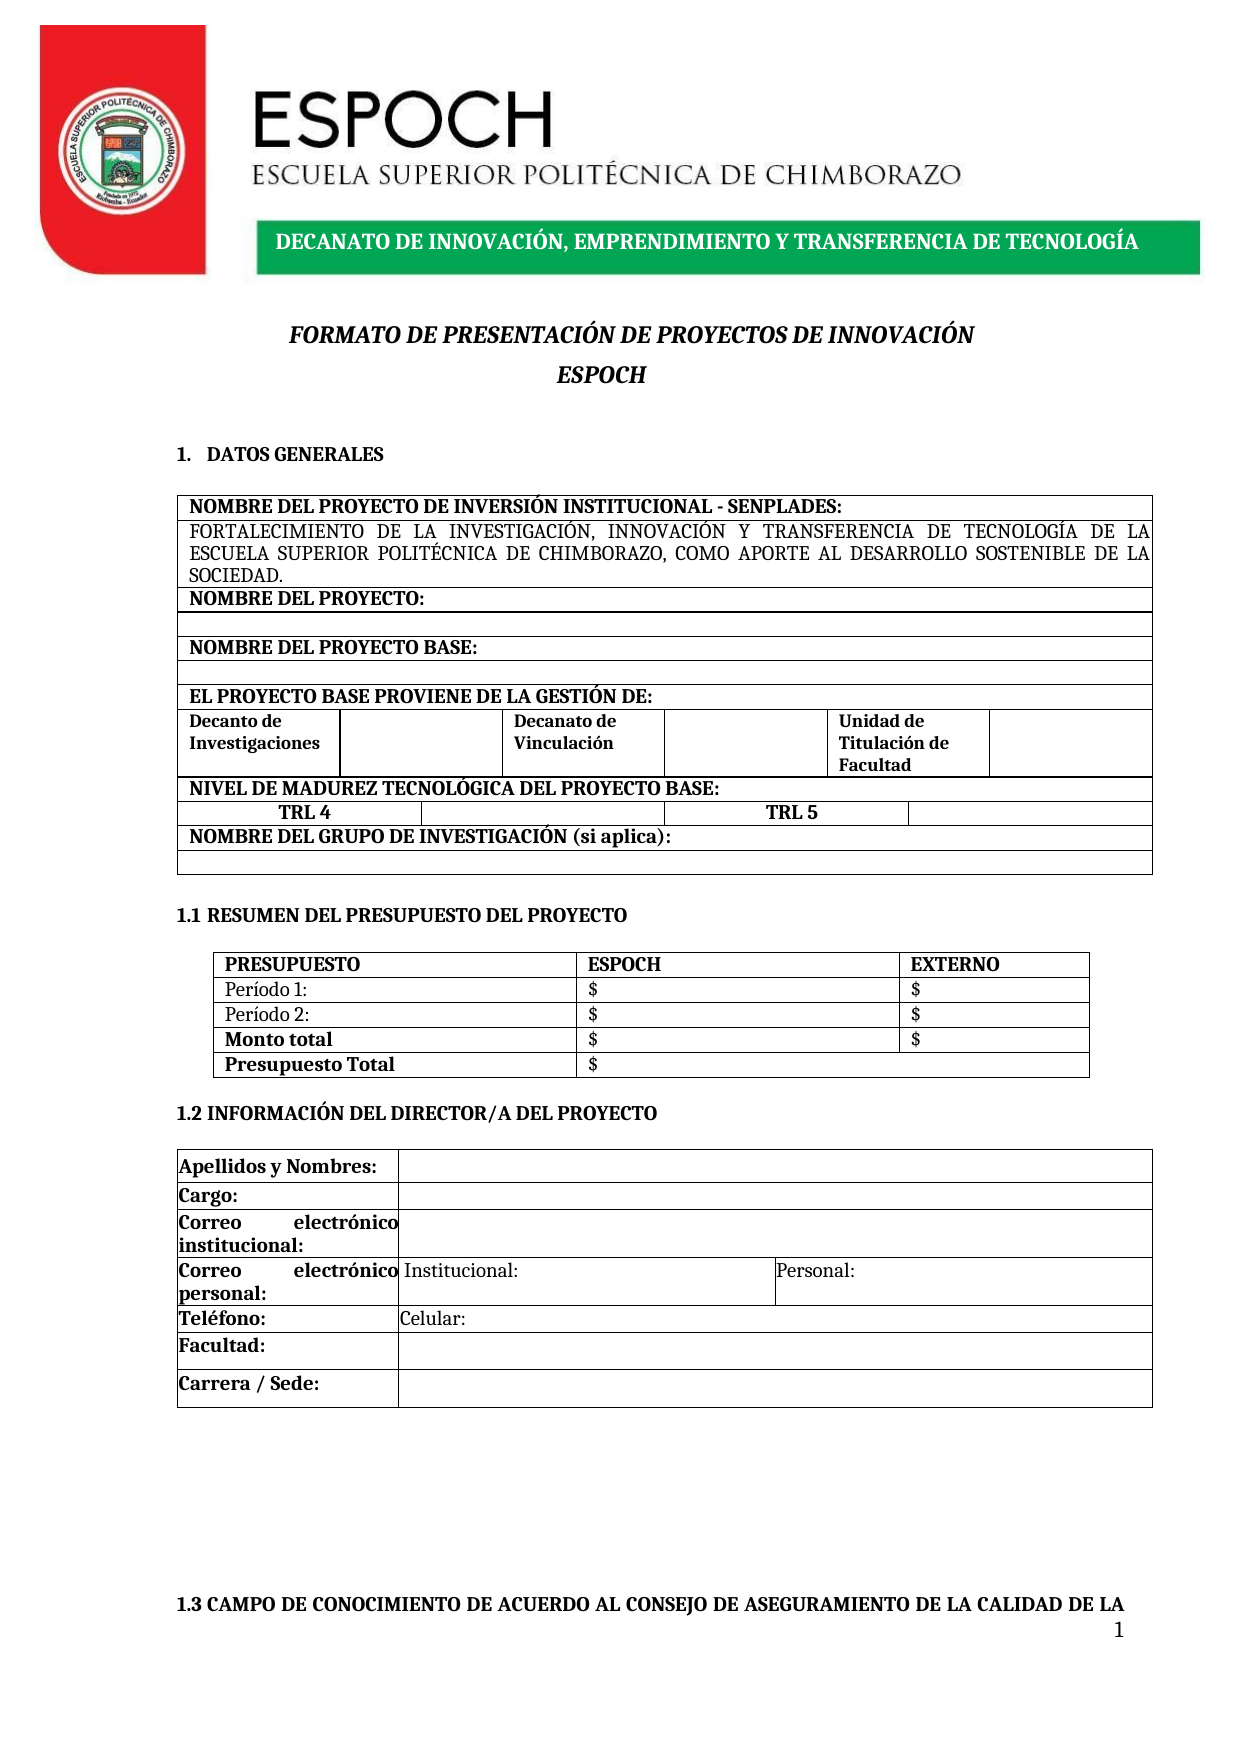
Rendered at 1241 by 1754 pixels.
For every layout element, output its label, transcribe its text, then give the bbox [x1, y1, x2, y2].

table_cell $ [577, 1028, 899, 1052]
table_cell NOMBRE DEL PROYECTO BASE: [178, 637, 1152, 660]
table_cell NOMBRE DEL PROYECTO: [178, 588, 1152, 611]
table_header ESPOCH [577, 953, 899, 977]
table_cell Período 2: [214, 1003, 576, 1027]
picture [34, 25, 1206, 284]
table_cell [422, 802, 664, 825]
table_cell [178, 613, 1152, 636]
table_cell Decanto de Investigaciones [178, 710, 339, 776]
table_cell Institucional: [399, 1258, 775, 1305]
table_cell TRL 5 [665, 802, 908, 825]
table_cell Monto total [214, 1028, 576, 1052]
table_cell Personal: [776, 1258, 1152, 1305]
table_cell [990, 710, 1152, 776]
list RESUMEN DEL PRESUPUESTO DEL PROYECTO [177, 904, 1123, 928]
table_cell Presupuesto Total [214, 1053, 576, 1077]
list INFORMACIÓN DEL DIRECTOR/A DEL PROYECTO [177, 1102, 1123, 1126]
table_cell [909, 802, 1152, 825]
table_cell $ [577, 978, 899, 1002]
table_cell NOMBRE DEL GRUPO DE INVESTIGACIÓN (si aplica): [178, 826, 1152, 849]
table_cell TRL 4 [178, 802, 421, 825]
table_cell Carrera / Sede: [178, 1370, 398, 1407]
table_cell $ [900, 978, 1089, 1002]
table_cell Período 1: [214, 978, 576, 1002]
table_header EXTERNO [900, 953, 1089, 977]
table_cell Unidad de Titulación de Facultad [828, 710, 989, 776]
table_header Apellidos y Nombres: [178, 1150, 398, 1182]
table_cell [399, 1210, 1152, 1257]
table_header [399, 1150, 1152, 1182]
text FORMATO DE PRESENTACIÓN DE PROYECTOS DE INNOVACIÓN [165, 321, 1037, 350]
table_cell [178, 661, 1152, 684]
table_cell $ [900, 1003, 1089, 1027]
table_cell [665, 710, 827, 776]
text ESPOCH [165, 360, 1037, 389]
table_cell Cargo: [178, 1183, 398, 1208]
table_cell Celular: [399, 1306, 1152, 1332]
table_cell Correo electrónico institucional: [178, 1210, 398, 1257]
table_header PRESUPUESTO [214, 953, 576, 977]
table_cell Teléfono: [178, 1306, 398, 1332]
table_cell [399, 1333, 1152, 1369]
subtitle DATOS GENERALES [177, 442, 1123, 466]
table_cell EL PROYECTO BASE PROVIENE DE LA GESTIÓN DE: [178, 685, 1152, 709]
table_header NOMBRE DEL PROYECTO DE INVERSIÓN INSTITUCIONAL - SENPLADES: [178, 496, 1152, 519]
table_cell FORTALECIMIENTO DE LA INVESTIGACIÓN, INNOVACIÓN Y TRANSFERENCIA DE TECNOLOGÍA DE LA ESCUELA SUPERIOR POLITÉCNICA DE CHIMBORAZO, COMO APORTE AL DESARROLLO SOSTENIBLE DE LA SOCIEDAD. [178, 521, 1152, 587]
table_cell [178, 851, 1152, 874]
table_cell Correo electrónico personal: [178, 1258, 398, 1305]
table_cell [341, 710, 502, 776]
table_cell Decanato de Vinculación [503, 710, 664, 776]
table_cell $ [577, 1053, 1089, 1077]
table_cell $ [900, 1028, 1089, 1052]
table_cell $ [577, 1003, 899, 1027]
table_cell [399, 1183, 1152, 1208]
table_cell [399, 1370, 1152, 1407]
table_cell NIVEL DE MADUREZ TECNOLÓGICA DEL PROYECTO BASE: [178, 778, 1152, 801]
table_cell Facultad: [178, 1333, 398, 1369]
